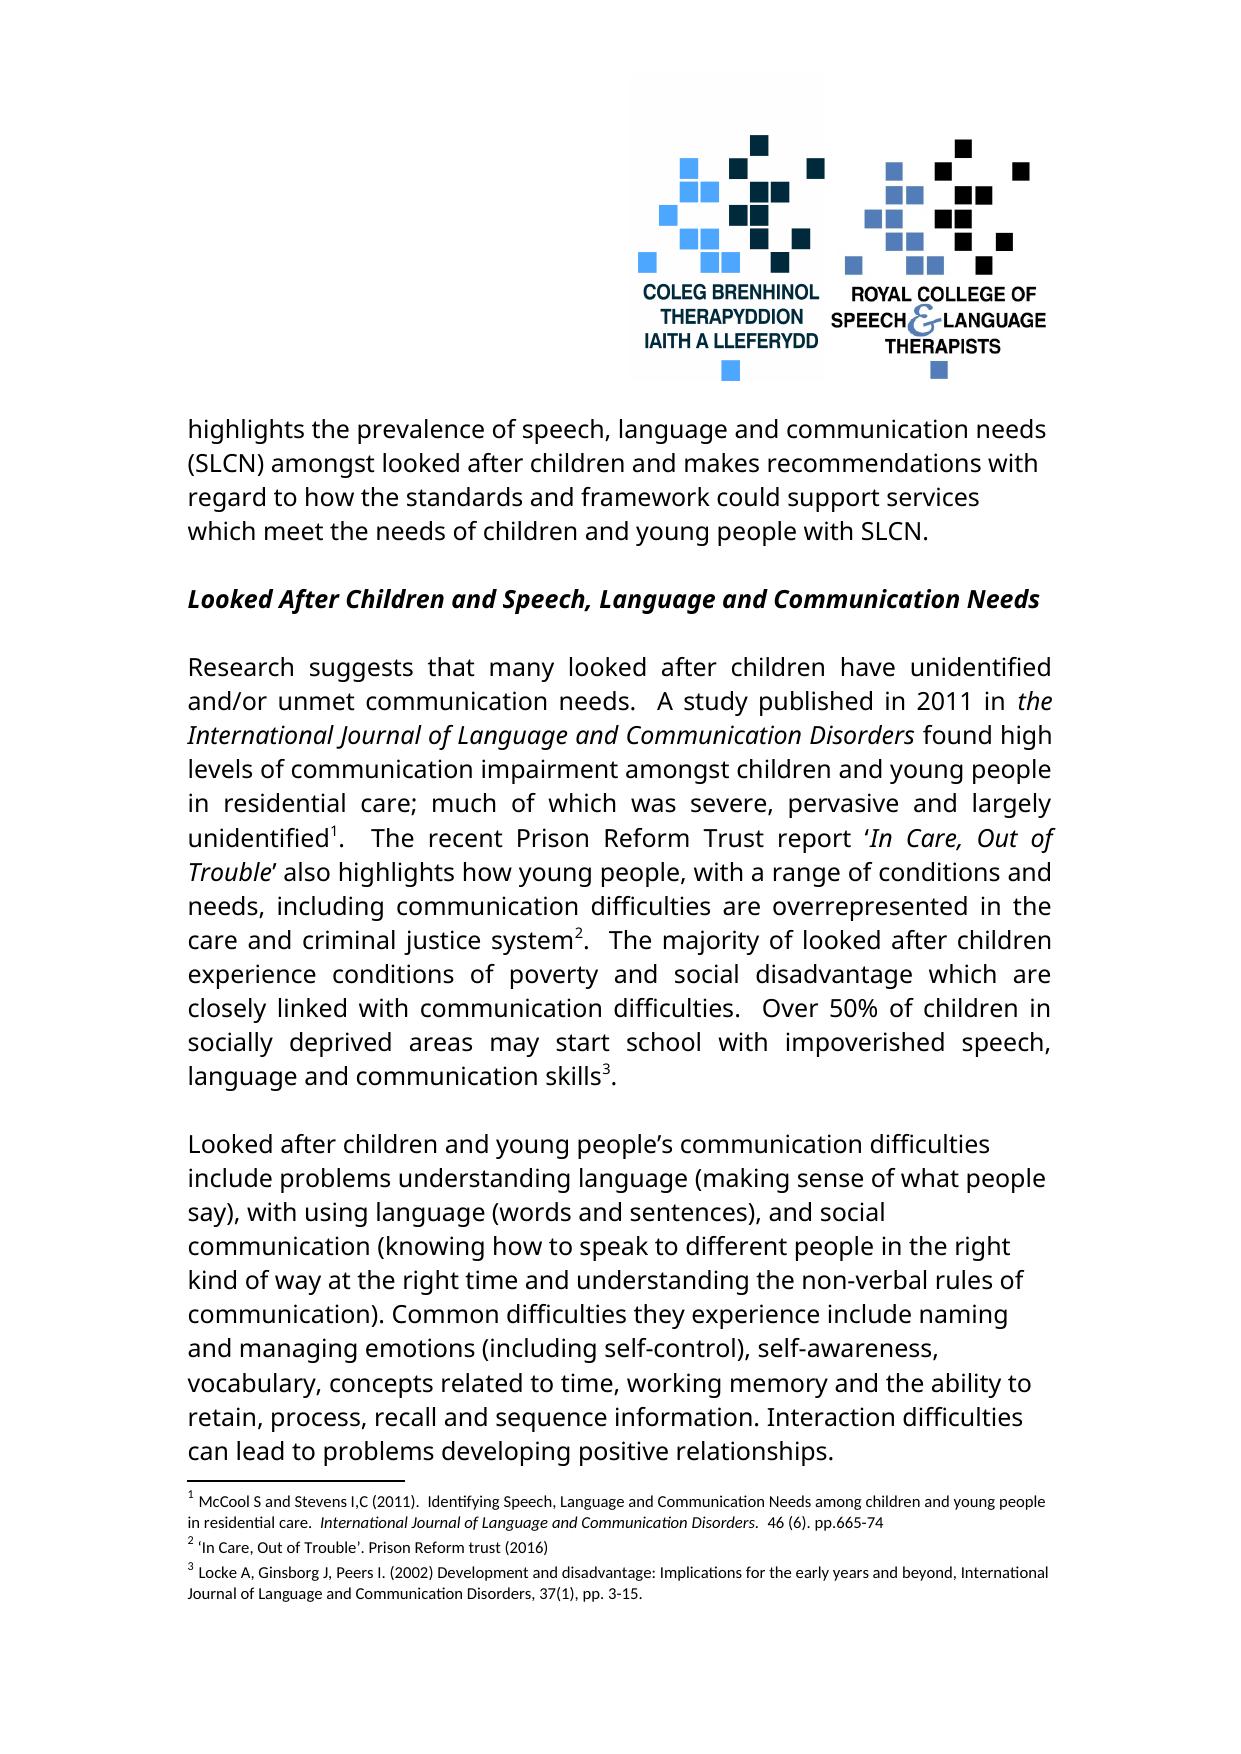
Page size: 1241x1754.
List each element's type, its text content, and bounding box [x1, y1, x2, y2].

text Research suggests that many looked after children have unidentified and/or unmet communication needs. A study published in 2011 in the International Journal of Language and Communication Disorders found high levels of communication impairment amongst children and young people in residential care; much of which was severe, pervasive and largely unidentified. The recent Prison Reform Trust report ‘In Care, Out of Trouble’ also highlights how young people, with a range of conditions and needs, including communication difficulties are overrepresented in the care and criminal justice system. The majority of looked after children experience conditions of poverty and social disadvantage which are closely linked with communication difficulties. Over 50% of children in socially deprived areas may start school with impoverished speech, language and communication skills. [187, 650, 1053, 1093]
text Looked After Children and Speech, Language and Communication Needs [187, 582, 1053, 616]
picture [629, 73, 1053, 381]
list Looked after children and young people’s communication difficulties include problems understanding language (making sense of what people say), with using language (words and sentences), and social communication (knowing how to speak to different people in the right kind of way at the right time and understanding the non-verbal rules of communication). Common difficulties they experience include naming and managing emotions (including self-control), self-awareness, vocabulary, concepts related to time, working memory and the ability to retain, process, recall and sequence information. Interaction difficulties can lead to problems developing positive relationships. [187, 1127, 1053, 1467]
